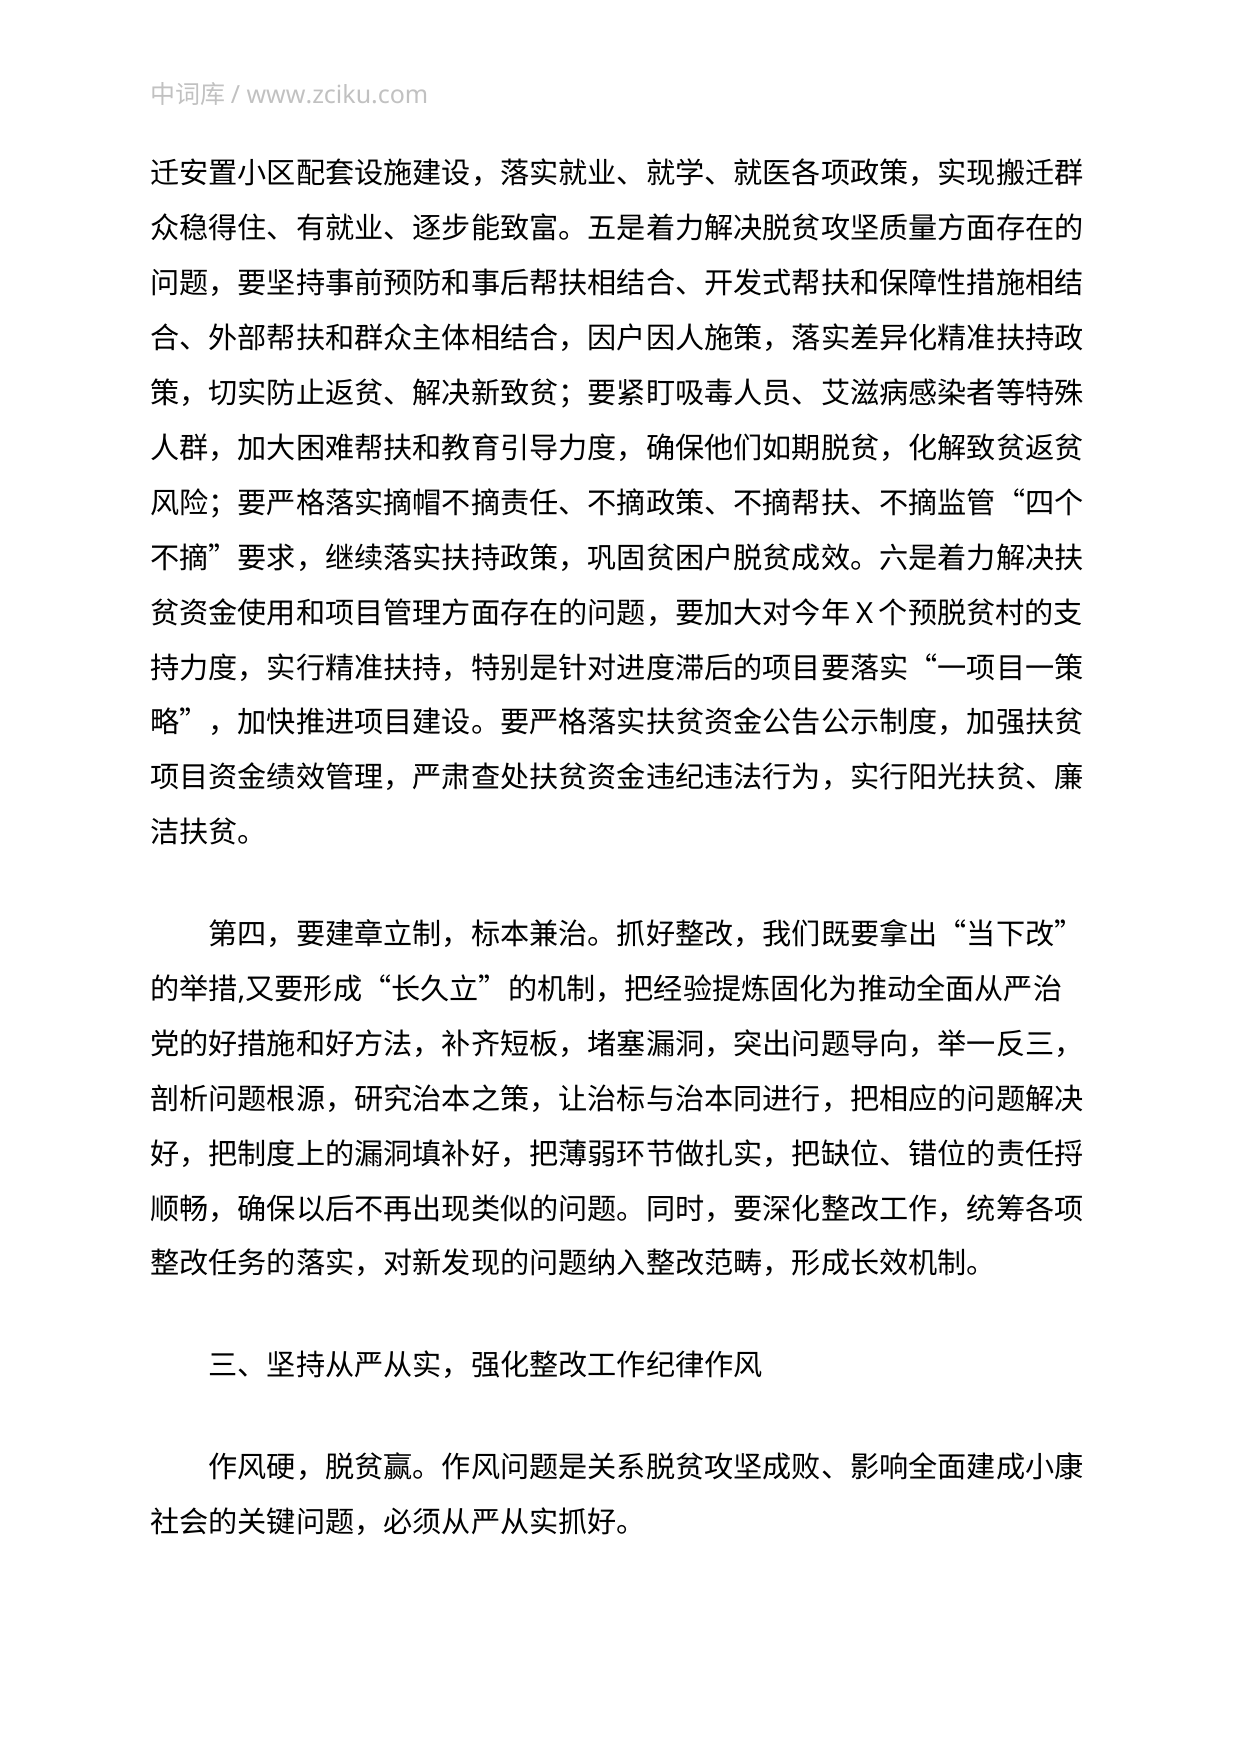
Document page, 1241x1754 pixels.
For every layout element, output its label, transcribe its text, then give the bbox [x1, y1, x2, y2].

text 作风硬，脱贫赢。作风问题是关系脱贫攻坚成败、影响全面建成小康社会的关键问题，必须从严从实抓好。 [150, 1444, 1090, 1541]
text 第四，要建章立制，标本兼治。抓好整改，我们既要拿出“当下改”的举措,又要形成“长久立”的机制，把经验提炼固化为推动全面从严治党的好措施和好方法，补齐短板，堵塞漏洞，突出问题导向，举一反三，剖析问题根源，研究治本之策，让治标与治本同进行，把相应的问题解决好，把制度上的漏洞填补好，把薄弱环节做扎实，把缺位、错位的责任捋顺畅，确保以后不再出现类似的问题。同时，要深化整改工作，统筹各项整改任务的落实，对新发现的问题纳入整改范畴，形成长效机制。 [150, 911, 1090, 1282]
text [150, 150, 1090, 851]
text 三、坚持从严从实，强化整改工作纪律作风 [150, 1342, 1090, 1384]
